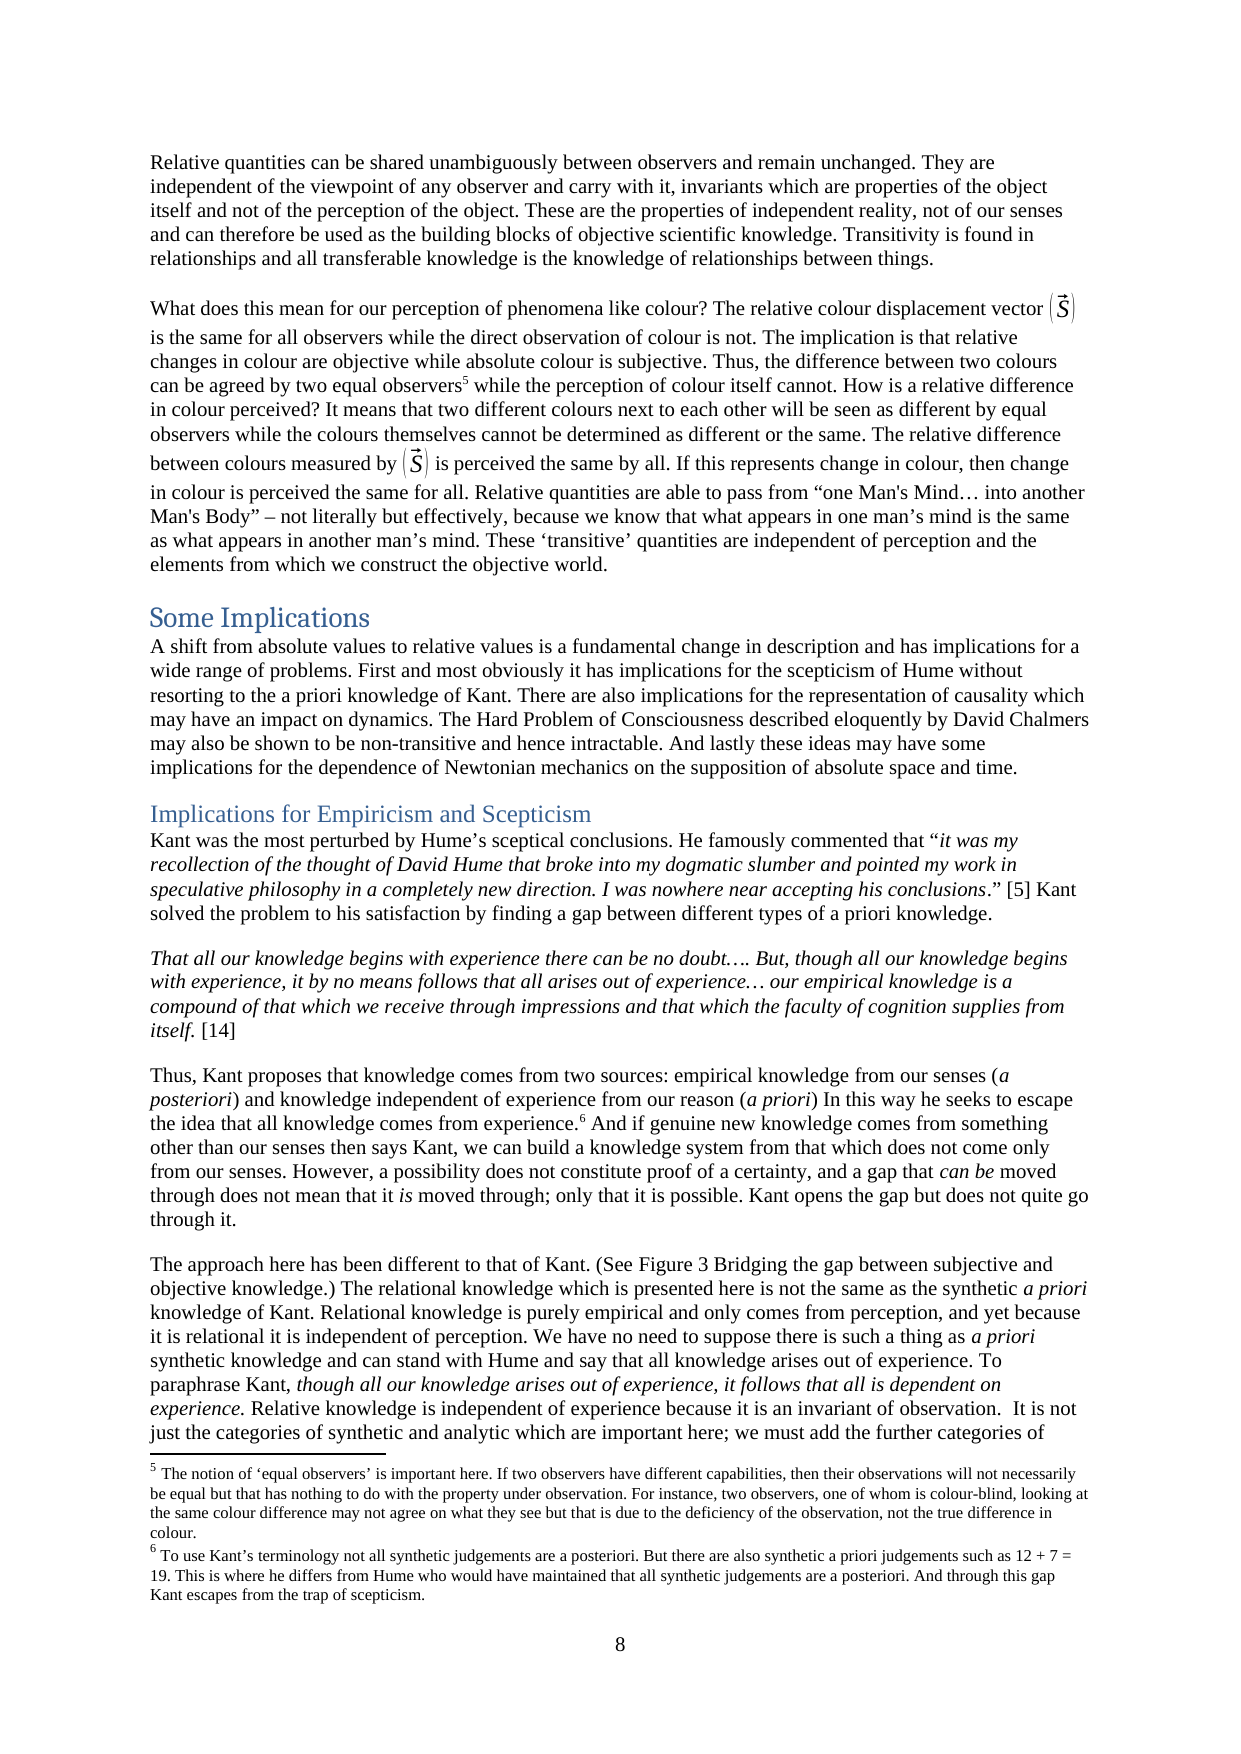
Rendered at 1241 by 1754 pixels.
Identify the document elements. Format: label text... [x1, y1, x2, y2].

text Relative quantities can be shared unambiguously between observers and remain unchanged. They are independent of the viewpoint of any observer and carry with it, invariants which are properties of the object itself and not of the perception of the object. These are the properties of independent reality, not of our senses and can therefore be used as the building blocks of objective scientific knowledge. Transitivity is found in relationships and all transferable knowledge is the knowledge of relationships between things. [150, 150, 1090, 270]
text A shift from absolute values to relative values is a fundamental change in description and has implications for a wide range of problems. First and most obviously it has implications for the scepticism of Hume without resorting to the a priori knowledge of Kant. There are also implications for the representation of causality which may have an impact on dynamics. The Hard Problem of Consciousness described eloquently by David Chalmers may also be shown to be non-transitive and hence intractable. And lastly these ideas may have some implications for the dependence of Newtonian mechanics on the supposition of absolute space and time. [150, 634, 1090, 779]
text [150, 1252, 1090, 1444]
text Thus, Kant proposes that knowledge comes from two sources: empirical knowledge from our senses (a posteriori) and knowledge independent of experience from our reason (a priori) In this way he seeks to escape the idea that all knowledge comes from experience. And if genuine new knowledge comes from something other than our senses then says Kant, we can build a knowledge system from that which does not come only from our senses. However, a possibility does not constitute proof of a certainty, and a gap that can be moved through does not mean that it is moved through; only that it is possible. Kant opens the gap but does not quite go through it. [150, 1062, 1090, 1231]
subtitle Implications for Empiricism and Scepticism [150, 799, 1090, 828]
text What does this mean for our perception of phenomena like colour? The relative colour displacement vector is the same for all observers while the direct observation of colour is not. The implication is that relative changes in colour are objective while absolute colour is subjective. Thus, the difference between two colours can be agreed by two equal observers while the perception of colour itself cannot. How is a relative difference in colour perceived? It means that two different colours next to each other will be seen as different by equal observers while the colours themselves cannot be determined as different or the same. The relative difference between colours measured by is perceived the same by all. If this represents change in colour, then change in colour is perceived the same for all. Relative quantities are able to pass from “one Man's Mind… into another Man's Body” – not literally but effectively, because we know that what appears in one man’s mind is the same as what appears in another man’s mind. These ‘transitive’ quantities are independent of perception and the elements from which we construct the objective world. [150, 291, 1090, 576]
subtitle Some Implications [150, 601, 1090, 634]
text That all our knowledge begins with experience there can be no doubt…. But, though all our knowledge begins with experience, it by no means follows that all arises out of experience… our empirical knowledge is a compound of that which we receive through impressions and that which the faculty of cognition supplies from itself. [150, 945, 1090, 1042]
text Kant was the most perturbed by Hume’s sceptical conclusions. He famously commented that “it was my recollection of the thought of David Hume that broke into my dogmatic slumber and pointed my work in speculative philosophy in a completely new direction. I was nowhere near accepting his conclusions.” Kant solved the problem to his satisfaction by finding a gap between different types of a priori knowledge. [150, 828, 1090, 924]
